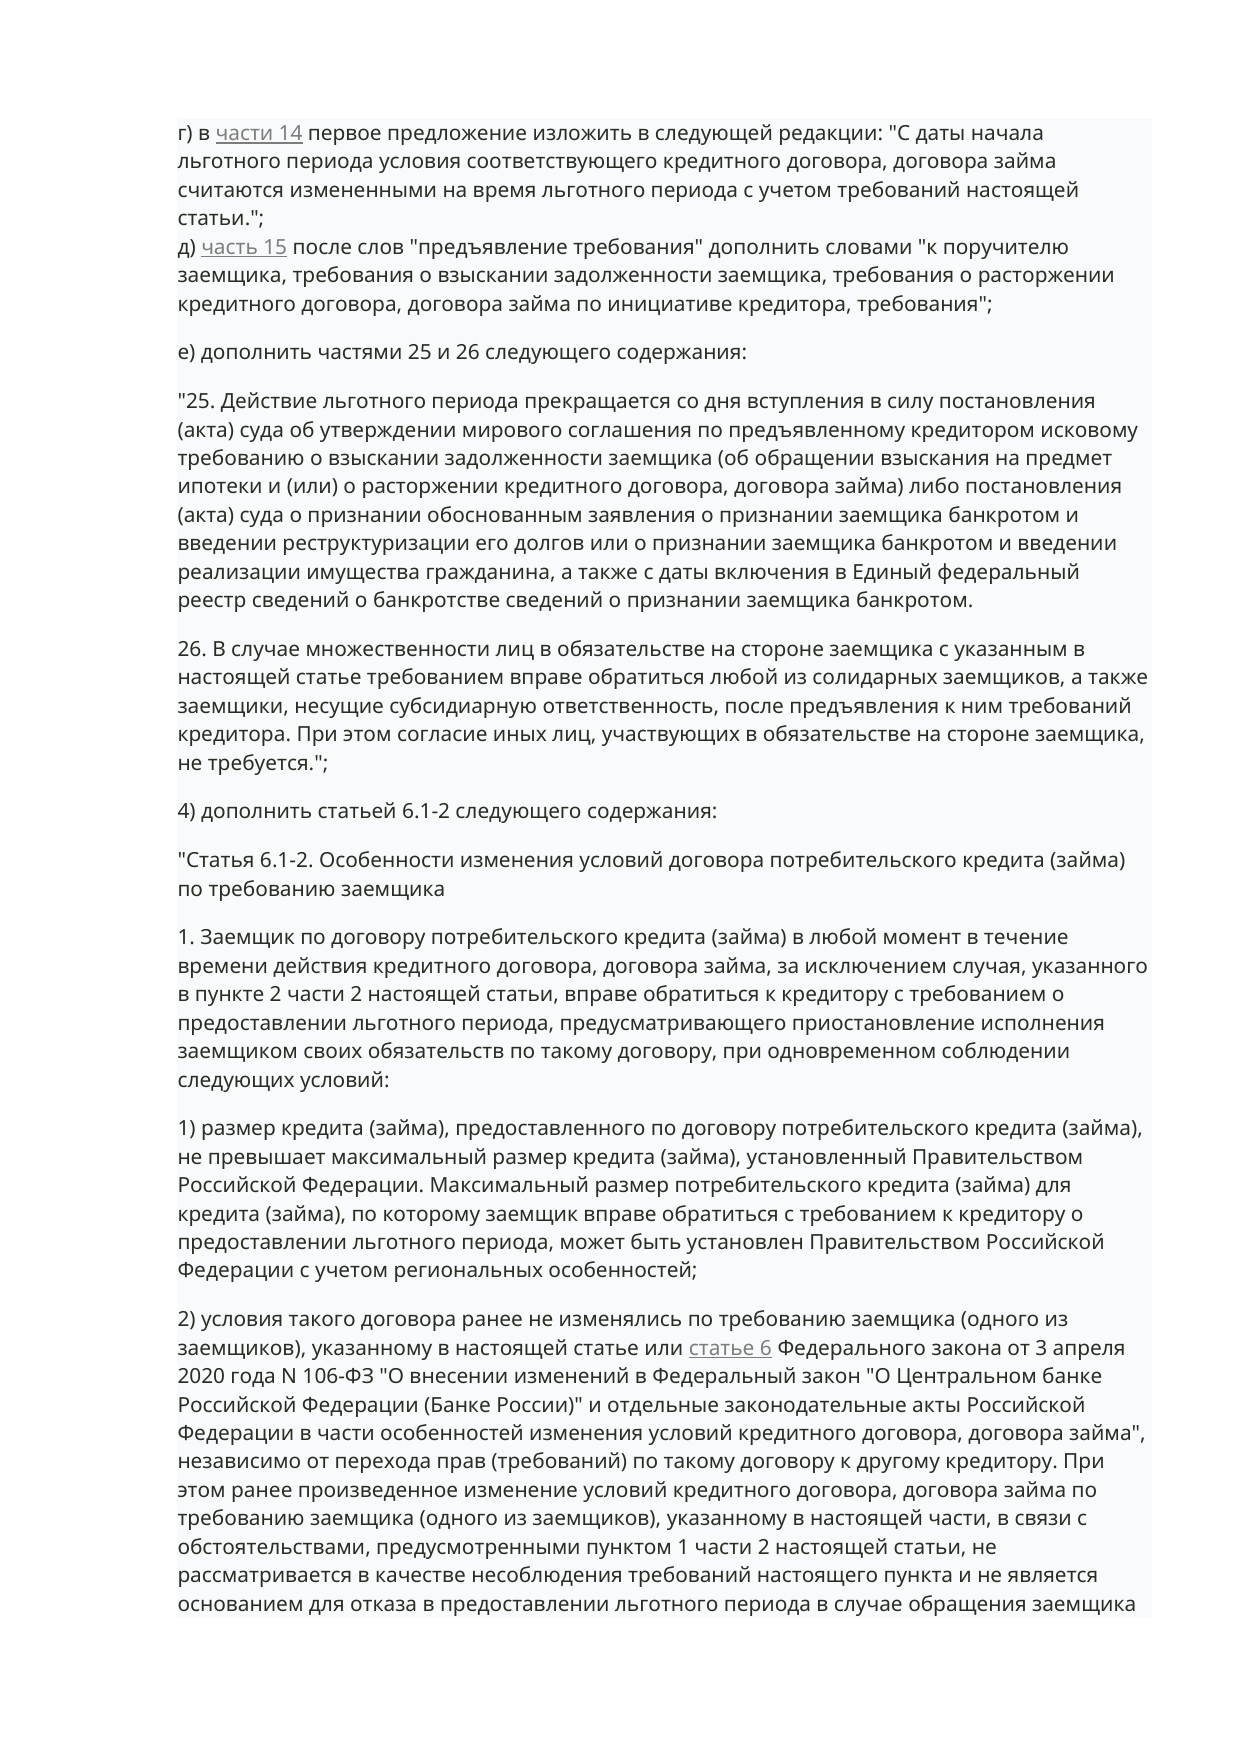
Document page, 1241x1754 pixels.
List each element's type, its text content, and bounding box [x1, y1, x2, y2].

text 1. Заемщик по договору потребительского кредита (займа) в любой момент в течение времени действия кредитного договора, договора займа, за исключением случая, указанного в пункте 2 части 2 настоящей статьи, вправе обратиться к кредитору с требованием о предоставлении льготного периода, предусматривающего приостановление исполнения заемщиком своих обязательств по такому договору, при одновременном соблюдении следующих условий: [177, 922, 1152, 1093]
text д) часть 15 после слов "предъявление требования" дополнить словами "к поручителю заемщика, требования о взыскании задолженности заемщика, требования о расторжении кредитного договора, договора займа по инициативе кредитора, требования"; [177, 232, 1152, 317]
text 1) размер кредита (займа), предоставленного по договору потребительского кредита (займа), не превышает максимальный размер кредита (займа), установленный Правительством Российской Федерации. Максимальный размер потребительского кредита (займа) для кредита (займа), по которому заемщик вправе обратиться с требованием к кредитору о предоставлении льготного периода, может быть установлен Правительством Российской Федерации с учетом региональных особенностей; [177, 1113, 1152, 1284]
text "Статья 6.1-2. Особенности изменения условий договора потребительского кредита (займа) по требованию заемщика [177, 845, 1152, 902]
text 26. В случае множественности лиц в обязательстве на стороне заемщика с указанным в настоящей статье требованием вправе обратиться любой из солидарных заемщиков, а также заемщики, несущие субсидиарную ответственность, после предъявления к ним требований кредитора. При этом согласие иных лиц, участвующих в обязательстве на стороне заемщика, не требуется."; [177, 634, 1152, 776]
text г) в части 14 первое предложение изложить в следующей редакции: "С даты начала льготного периода условия соответствующего кредитного договора, договора займа считаются измененными на время льготного периода с учетом требований настоящей статьи."; [177, 118, 1152, 232]
text "25. Действие льготного периода прекращается со дня вступления в силу постановления (акта) суда об утверждении мирового соглашения по предъявленному кредитором исковому требованию о взыскании задолженности заемщика (об обращении взыскания на предмет ипотеки и (или) о расторжении кредитного договора, договора займа) либо постановления (акта) суда о признании обоснованным заявления о признании заемщика банкротом и введении реструктуризации его долгов или о признании заемщика банкротом и введении реализации имущества гражданина, а также с даты включения в Единый федеральный реестр сведений о банкротстве сведений о признании заемщика банкротом. [177, 386, 1152, 614]
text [177, 1304, 1152, 1617]
text 4) дополнить статьей 6.1-2 следующего содержания: [177, 797, 1152, 825]
text е) дополнить частями 25 и 26 следующего содержания: [177, 337, 1152, 366]
